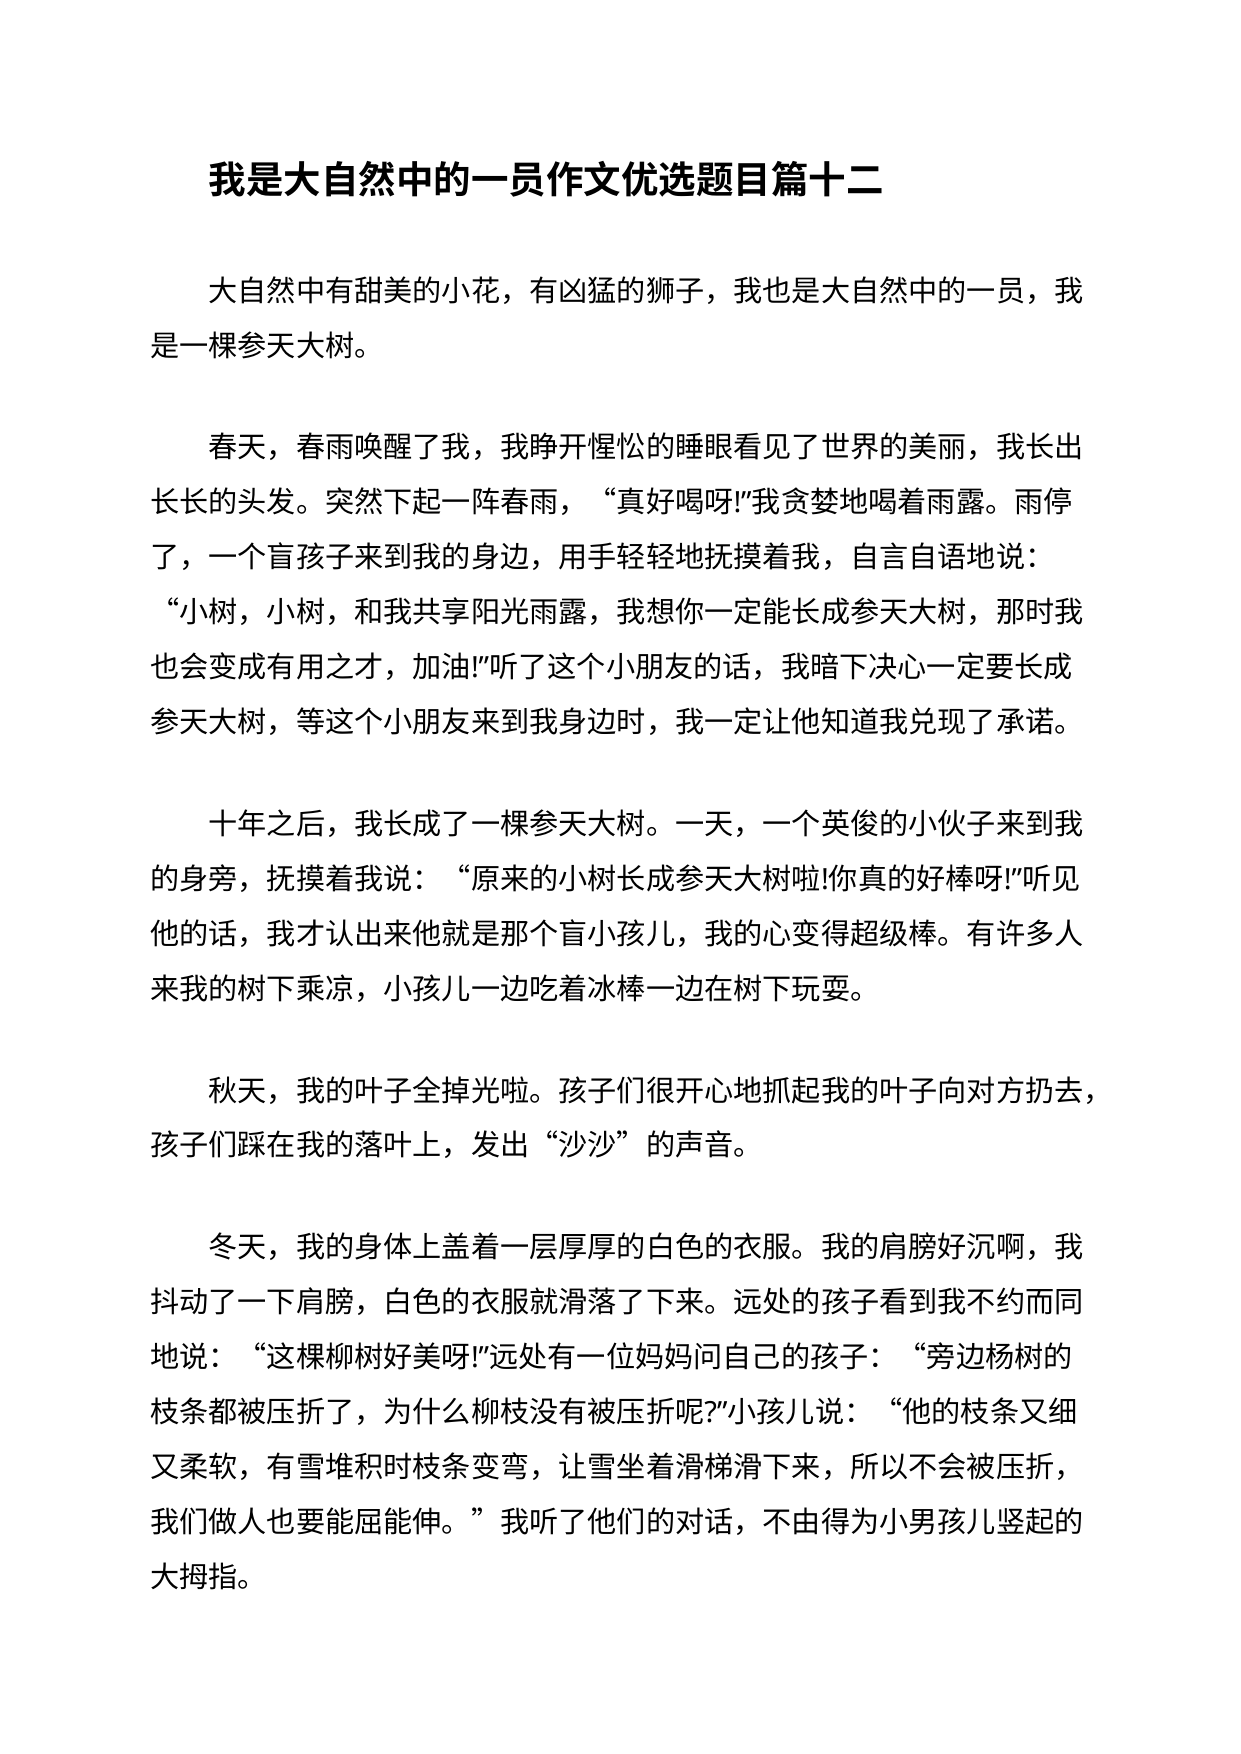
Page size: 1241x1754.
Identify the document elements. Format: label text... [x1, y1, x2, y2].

text 秋天，我的叶子全掉光啦。孩子们很开心地抓起我的叶子向对方扔去，孩子们踩在我的落叶上，发出“沙沙”的声音。 [150, 1067, 1090, 1164]
text 十年之后，我长成了一棵参天大树。一天，一个英俊的小伙子来到我的身旁，抚摸着我说：“原来的小树长成参天大树啦!你真的好棒呀!”听见他的话，我才认出来他就是那个盲小孩儿，我的心变得超级棒。有许多人来我的树下乘凉，小孩儿一边吃着冰棒一边在树下玩耍。 [150, 801, 1090, 1008]
text 大自然中有甜美的小花，有凶猛的狮子，我也是大自然中的一员，我是一棵参天大树。 [150, 267, 1090, 364]
text 我是大自然中的一员作文优选题目篇十二 [150, 150, 1090, 204]
text 春天，春雨唤醒了我，我睁开惺忪的睡眼看见了世界的美丽，我长出长长的头发。突然下起一阵春雨，“真好喝呀!”我贪婪地喝着雨露。雨停了，一个盲孩子来到我的身边，用手轻轻地抚摸着我，自言自语地说：“小树，小树，和我共享阳光雨露，我想你一定能长成参天大树，那时我也会变成有用之才，加油!”听了这个小朋友的话，我暗下决心一定要长成参天大树，等这个小朋友来到我身边时，我一定让他知道我兑现了承诺。 [150, 424, 1090, 741]
text 冬天，我的身体上盖着一层厚厚的白色的衣服。我的肩膀好沉啊，我抖动了一下肩膀，白色的衣服就滑落了下来。远处的孩子看到我不约而同地说：“这棵柳树好美呀!”远处有一位妈妈问自己的孩子：“旁边杨树的枝条都被压折了，为什么柳枝没有被压折呢?”小孩儿说：“他的枝条又细又柔软，有雪堆积时枝条变弯，让雪坐着滑梯滑下来，所以不会被压折，我们做人也要能屈能伸。”我听了他们的对话，不由得为小男孩儿竖起的大拇指。 [150, 1224, 1090, 1596]
